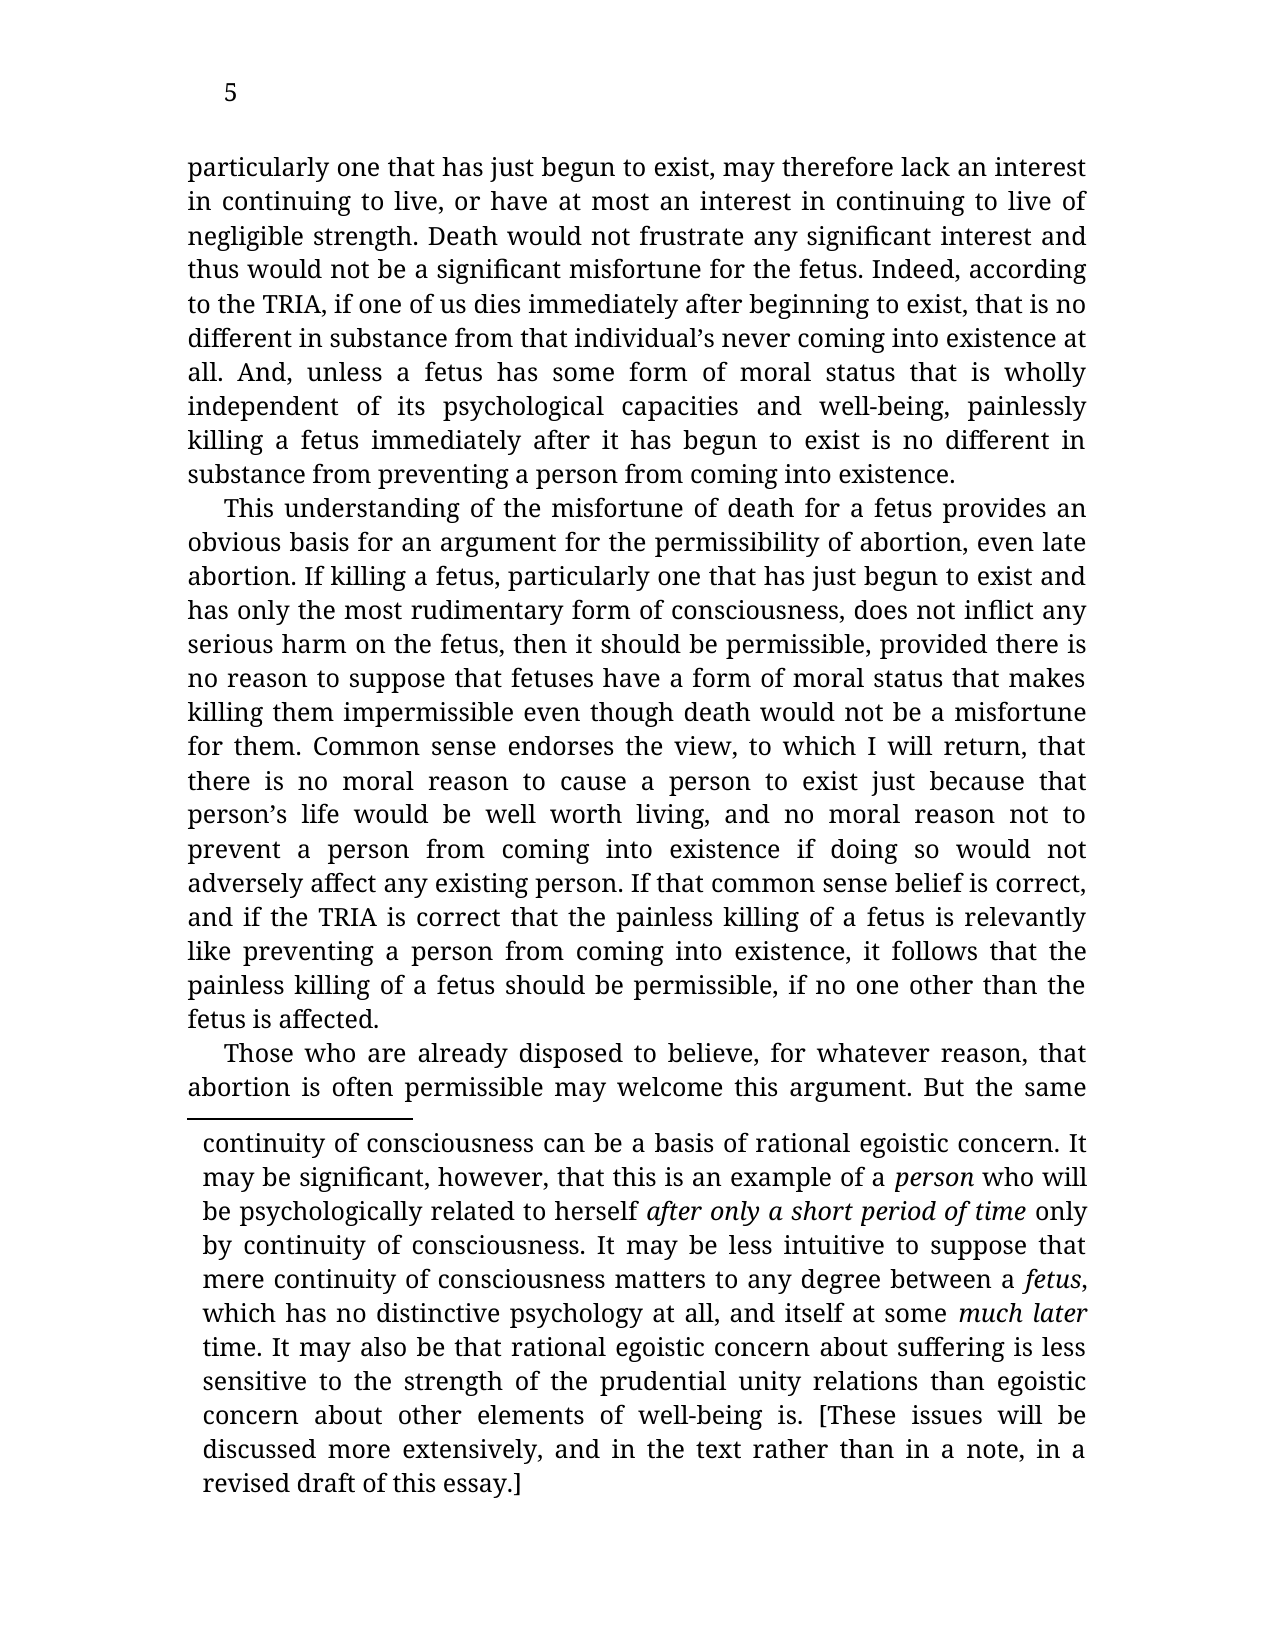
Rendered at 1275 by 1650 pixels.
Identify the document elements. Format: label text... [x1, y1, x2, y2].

text Those who are already disposed to believe, for whatever reason, that abortion is often permissible may welcome this argument. But the same premises may also seem to support a highly unwelcome conclusion: namely, that the infliction of prenatal injury may also often be permissible. For the reason why fetuses lack a significant interest in continuing to live is that they are psychologically wholly unrelated to themselves in the future in the ways that matter. But this also implies that they have no significant interest in avoiding bad effects in the future that might be caused by prenatal injury. [187, 1036, 1087, 1104]
text According to the TRIA, then, a fetus, at least in the early phases of its life, is wholly psychologically unconnected to itself as a child and as an adult. What matters is thus almost entirely lacking in the relations between the fetus and itself at any point in the future. (I say “almost entirely” because it seems that mere continuity of consciousness can, at least in some instances, be a basis for some degree of egoistic concern about the future.) A fetus, particularly one that has just begun to exist, may therefore lack an interest in continuing to live, or have at most an interest in continuing to live of negligible strength. Death would not frustrate any significant interest and thus would not be a significant misfortune for the fetus. Indeed, according to the TRIA, if one of us dies immediately after beginning to exist, that is no different in substance from that individual’s never coming into existence at all. And, unless a fetus has some form of moral status that is wholly independent of its psychological capacities and well-being, painlessly killing a fetus immediately after it has begun to exist is no different in substance from preventing a person from coming into existence. [187, 150, 1087, 491]
text This understanding of the misfortune of death for a fetus provides an obvious basis for an argument for the permissibility of abortion, even late abortion. If killing a fetus, particularly one that has just begun to exist and has only the most rudimentary form of consciousness, does not inflict any serious harm on the fetus, then it should be permissible, provided there is no reason to suppose that fetuses have a form of moral status that makes killing them impermissible even though death would not be a misfortune for them. Common sense endorses the view, to which I will return, that there is no moral reason to cause a person to exist just because that person’s life would be well worth living, and no moral reason not to prevent a person from coming into existence if doing so would not adversely affect any existing person. If that common sense belief is correct, and if the TRIA is correct that the painless killing of a fetus is relevantly like preventing a person from coming into existence, it follows that the painless killing of a fetus should be permissible, if no one other than the fetus is affected. [187, 491, 1087, 1036]
